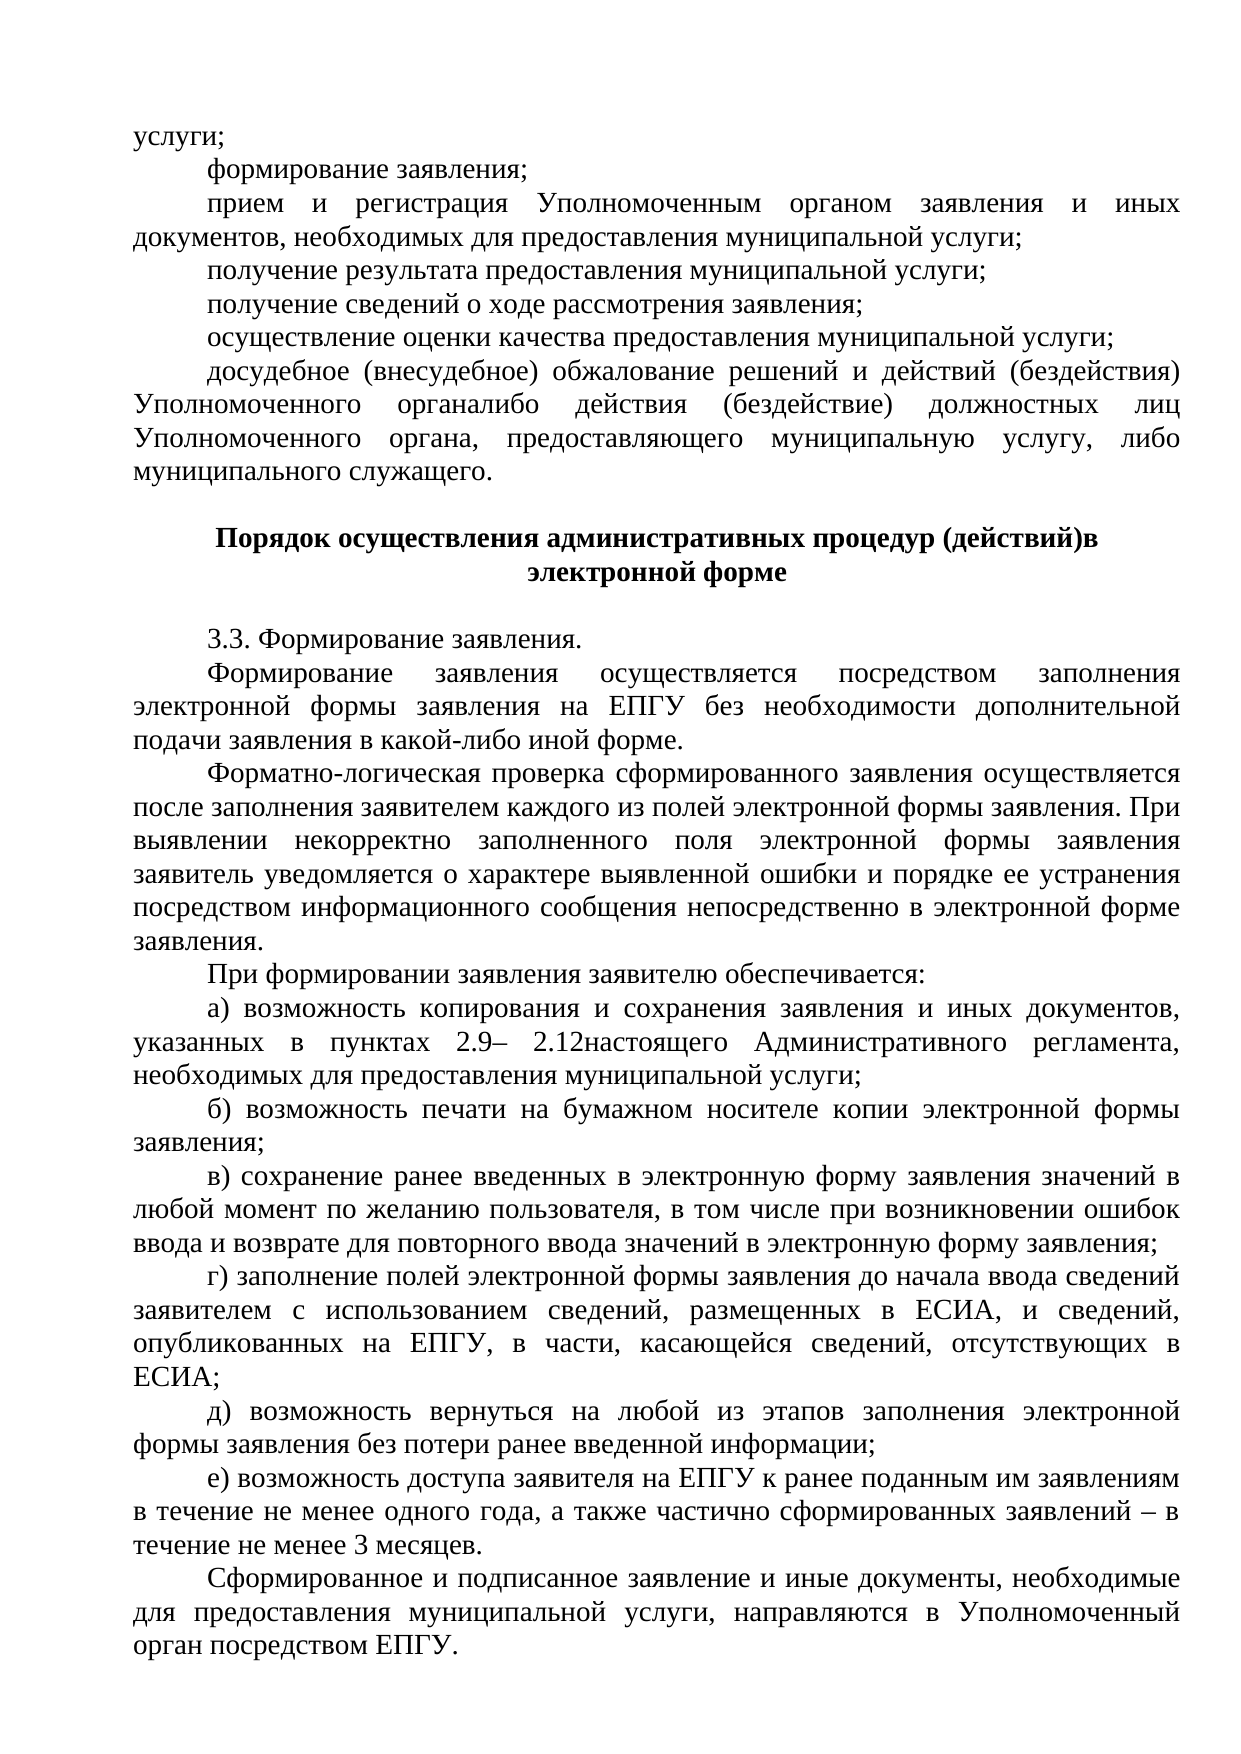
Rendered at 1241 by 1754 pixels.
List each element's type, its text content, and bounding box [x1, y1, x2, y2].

text 3.3. Формирование заявления. [133, 621, 1181, 655]
text в) сохранение ранее введенных в электронную форму заявления значений в любой момент по желанию пользователя, в том числе при возникновении ошибок ввода и возврате для повторного ввода значений в электронную форму заявления; [133, 1158, 1181, 1258]
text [133, 118, 1181, 152]
text г) заполнение полей электронной формы заявления до начала ввода сведений заявителем с использованием сведений, размещенных в ЕСИА, и сведений, опубликованных на ЕПГУ, в части, касающейся сведений, отсутствующих в ЕСИА; [133, 1258, 1181, 1393]
text осуществление оценки качества предоставления муниципальной услуги; [133, 319, 1181, 353]
text формирование заявления; [133, 152, 1181, 185]
text получение сведений о ходе рассмотрения заявления; [133, 286, 1181, 319]
text Порядок осуществления административных процедур (действий)в электронной форме [133, 521, 1181, 588]
text прием и регистрация Уполномоченным органом заявления и иных документов, необходимых для предоставления муниципальной услуги; [133, 185, 1181, 252]
text б) возможность печати на бумажном носителе копии электронной формы заявления; [133, 1091, 1181, 1158]
text а) возможность копирования и сохранения заявления и иных документов, указанных в пунктах 2.9– 2.12настоящего Административного регламента, необходимых для предоставления муниципальной услуги; [133, 990, 1181, 1091]
text Сформированное и подписанное заявление и иные документы, необходимые для предоставления муниципальной услуги, направляются в Уполномоченный орган посредством ЕПГУ. [133, 1560, 1181, 1661]
text Формирование заявления осуществляется посредством заполнения электронной формы заявления на ЕПГУ без необходимости дополнительной подачи заявления в какой-либо иной форме. [133, 655, 1181, 755]
text Форматно-логическая проверка сформированного заявления осуществляется после заполнения заявителем каждого из полей электронной формы заявления. При выявлении некорректно заполненного поля электронной формы заявления заявитель уведомляется о характере выявленной ошибки и порядке ее устранения посредством информационного сообщения непосредственно в электронной форме заявления. [133, 755, 1181, 957]
text досудебное (внесудебное) обжалование решений и действий (бездействия) Уполномоченного органалибо действия (бездействие) должностных лиц Уполномоченного органа, предоставляющего муниципальную услугу, либо муниципального служащего. [133, 353, 1181, 487]
text е) возможность доступа заявителя на ЕПГУ к ранее поданным им заявлениям в течение не менее одного года, а также частично сформированных заявлений – в течение не менее 3 месяцев. [133, 1460, 1181, 1560]
text При формировании заявления заявителю обеспечивается: [133, 957, 1181, 990]
text д) возможность вернуться на любой из этапов заполнения электронной формы заявления без потери ранее введенной информации; [133, 1393, 1181, 1460]
text получение результата предоставления муниципальной услуги; [133, 252, 1181, 286]
